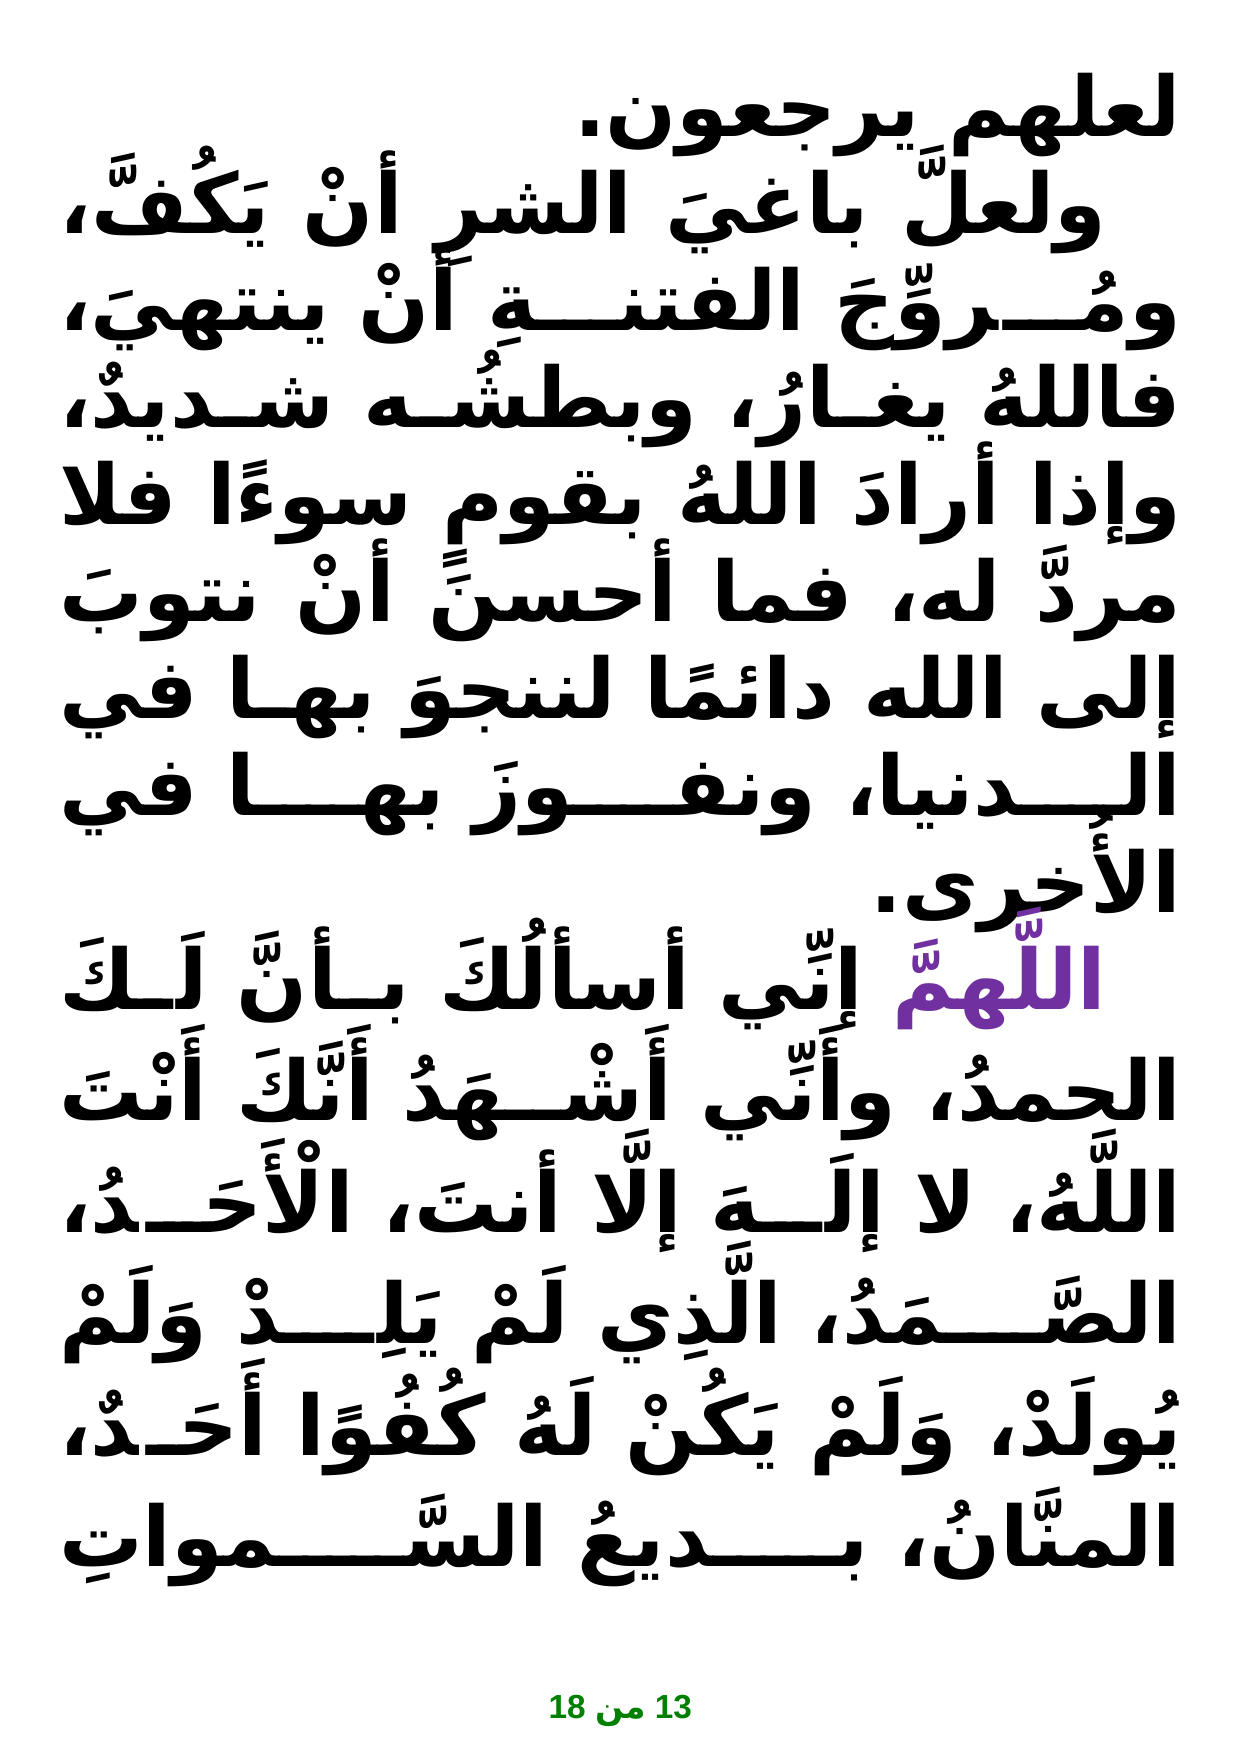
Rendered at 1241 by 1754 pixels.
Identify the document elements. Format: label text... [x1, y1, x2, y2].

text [59, 932, 1181, 1586]
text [59, 59, 1181, 156]
text ولعلَّ باغيَ الشرِ أنْ يَكُفَّ، ومُروِّجَ الفتنةِ أنْ ينتهيَ، فاللهُ يغارُ، وبطشُه شديدٌ، وإذا أرادَ اللهُ بقومٍ سوءًا فلا مردَّ له، فما أحسنَ أنْ نتوبَ إلى الله دائمًا لننجوَ بها في الدنيا، ونفوزَ بها في الأُخرى. [59, 156, 1181, 932]
